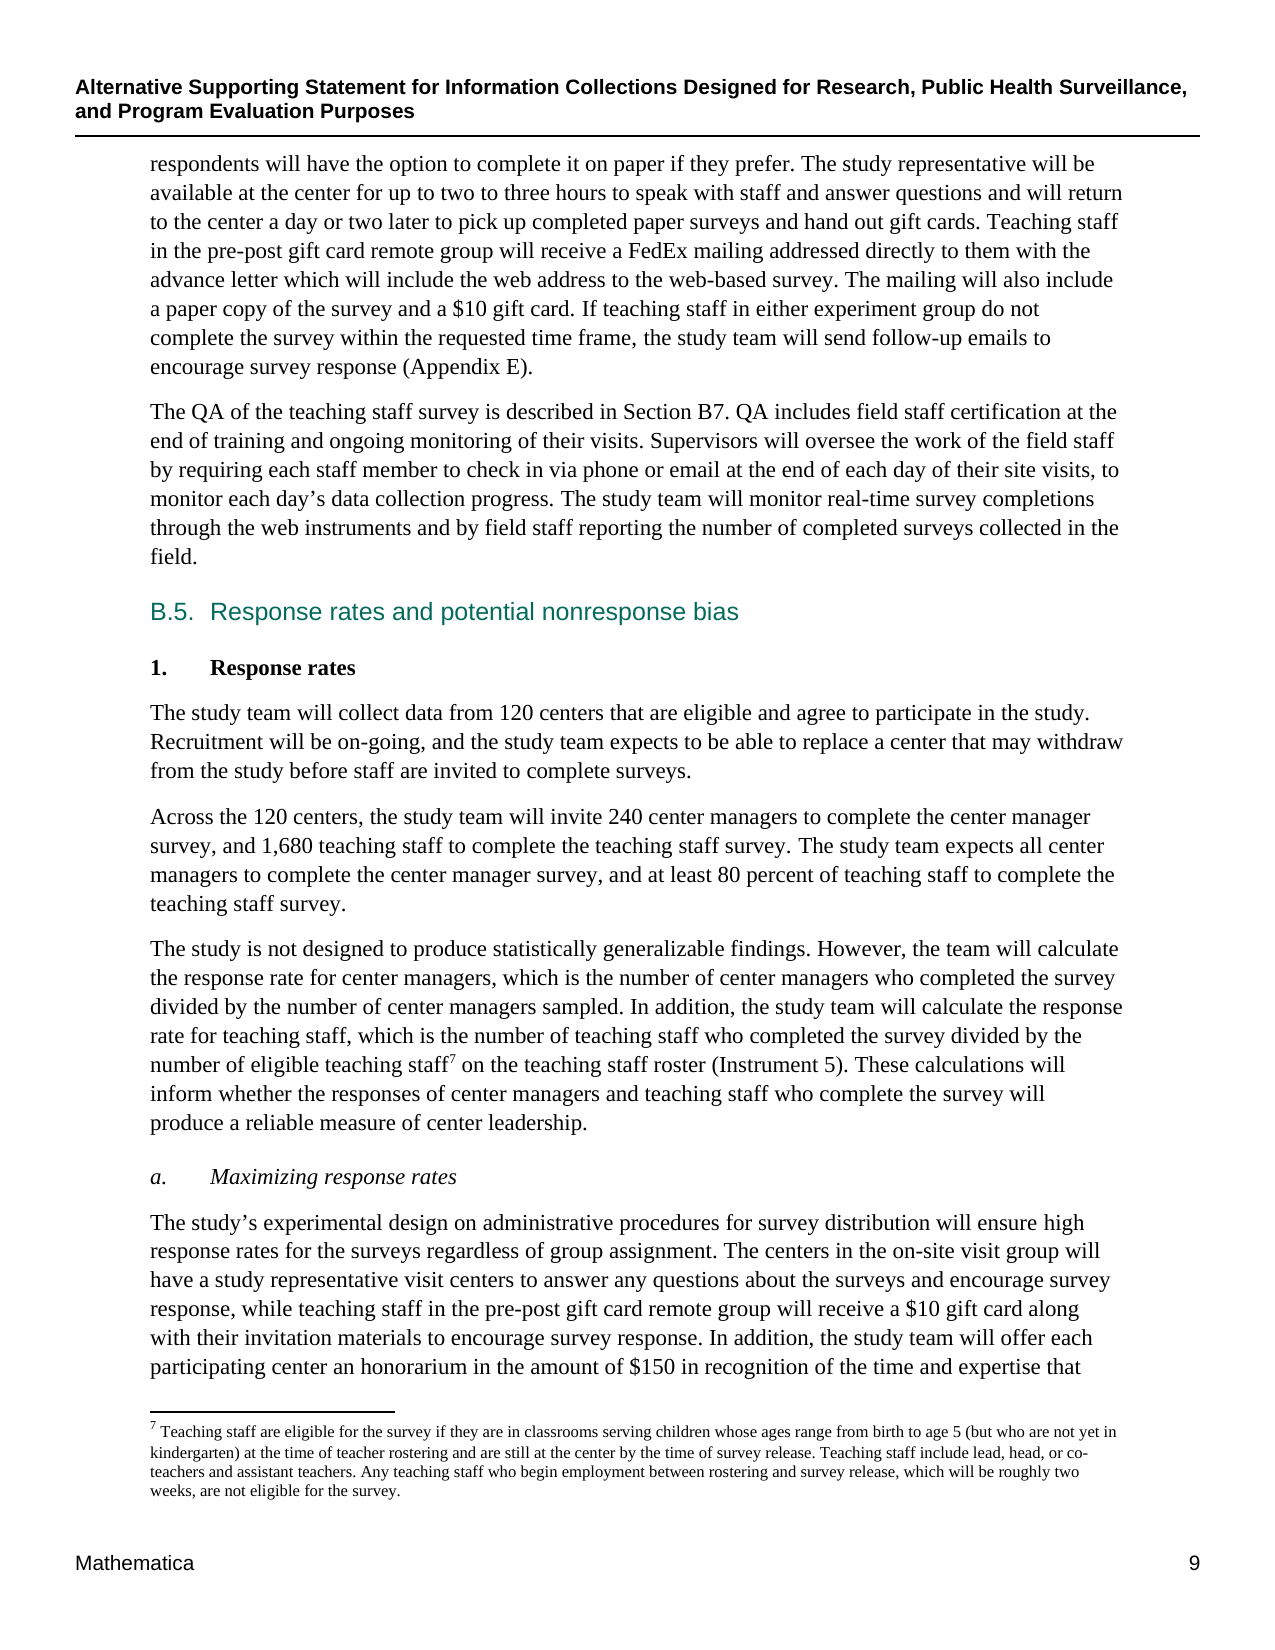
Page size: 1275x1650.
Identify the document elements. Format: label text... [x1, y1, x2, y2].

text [150, 150, 1125, 379]
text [150, 1209, 1125, 1380]
text B.5. Response rates and potential nonresponse bias [150, 597, 1125, 626]
text The study is not designed to produce statistically generalizable findings. However, the team will calculate the response rate for center managers, which is the number of center managers who completed the survey divided by the number of center managers sampled. In addition, the study team will calculate the response rate for teaching staff, which is the number of teaching staff who completed the survey divided by the number of eligible teaching staff on the teaching staff roster (Instrument 5). These calculations will inform whether the responses of center managers and teaching staff who complete the survey will produce a reliable measure of center leadership. [150, 935, 1125, 1135]
text Across the 120 centers, the study team will invite 240 center managers to complete the center manager survey, and 1,680 teaching staff to complete the teaching staff survey. The study team expects all center managers to complete the center manager survey, and at least 80 percent of teaching staff to complete the teaching staff survey. [150, 803, 1125, 916]
text The QA of the teaching staff survey is described in Section B7. QA includes field staff certification at the end of training and ongoing monitoring of their visits. Supervisors will oversee the work of the field staff by requiring each staff member to check in via phone or email at the end of each day of their site visits, to monitor each day’s data collection progress. The study team will monitor real-time survey completions through the web instruments and by field staff reporting the number of completed surveys collected in the field. [150, 398, 1125, 569]
text The study team will collect data from 120 centers that are eligible and agree to participate in the study. Recruitment will be on-going, and the study team expects to be able to replace a center that may withdraw from the study before staff are invited to complete surveys. [150, 699, 1125, 783]
text a. Maximizing response rates [150, 1163, 1125, 1189]
text 1. Response rates [150, 654, 1125, 680]
